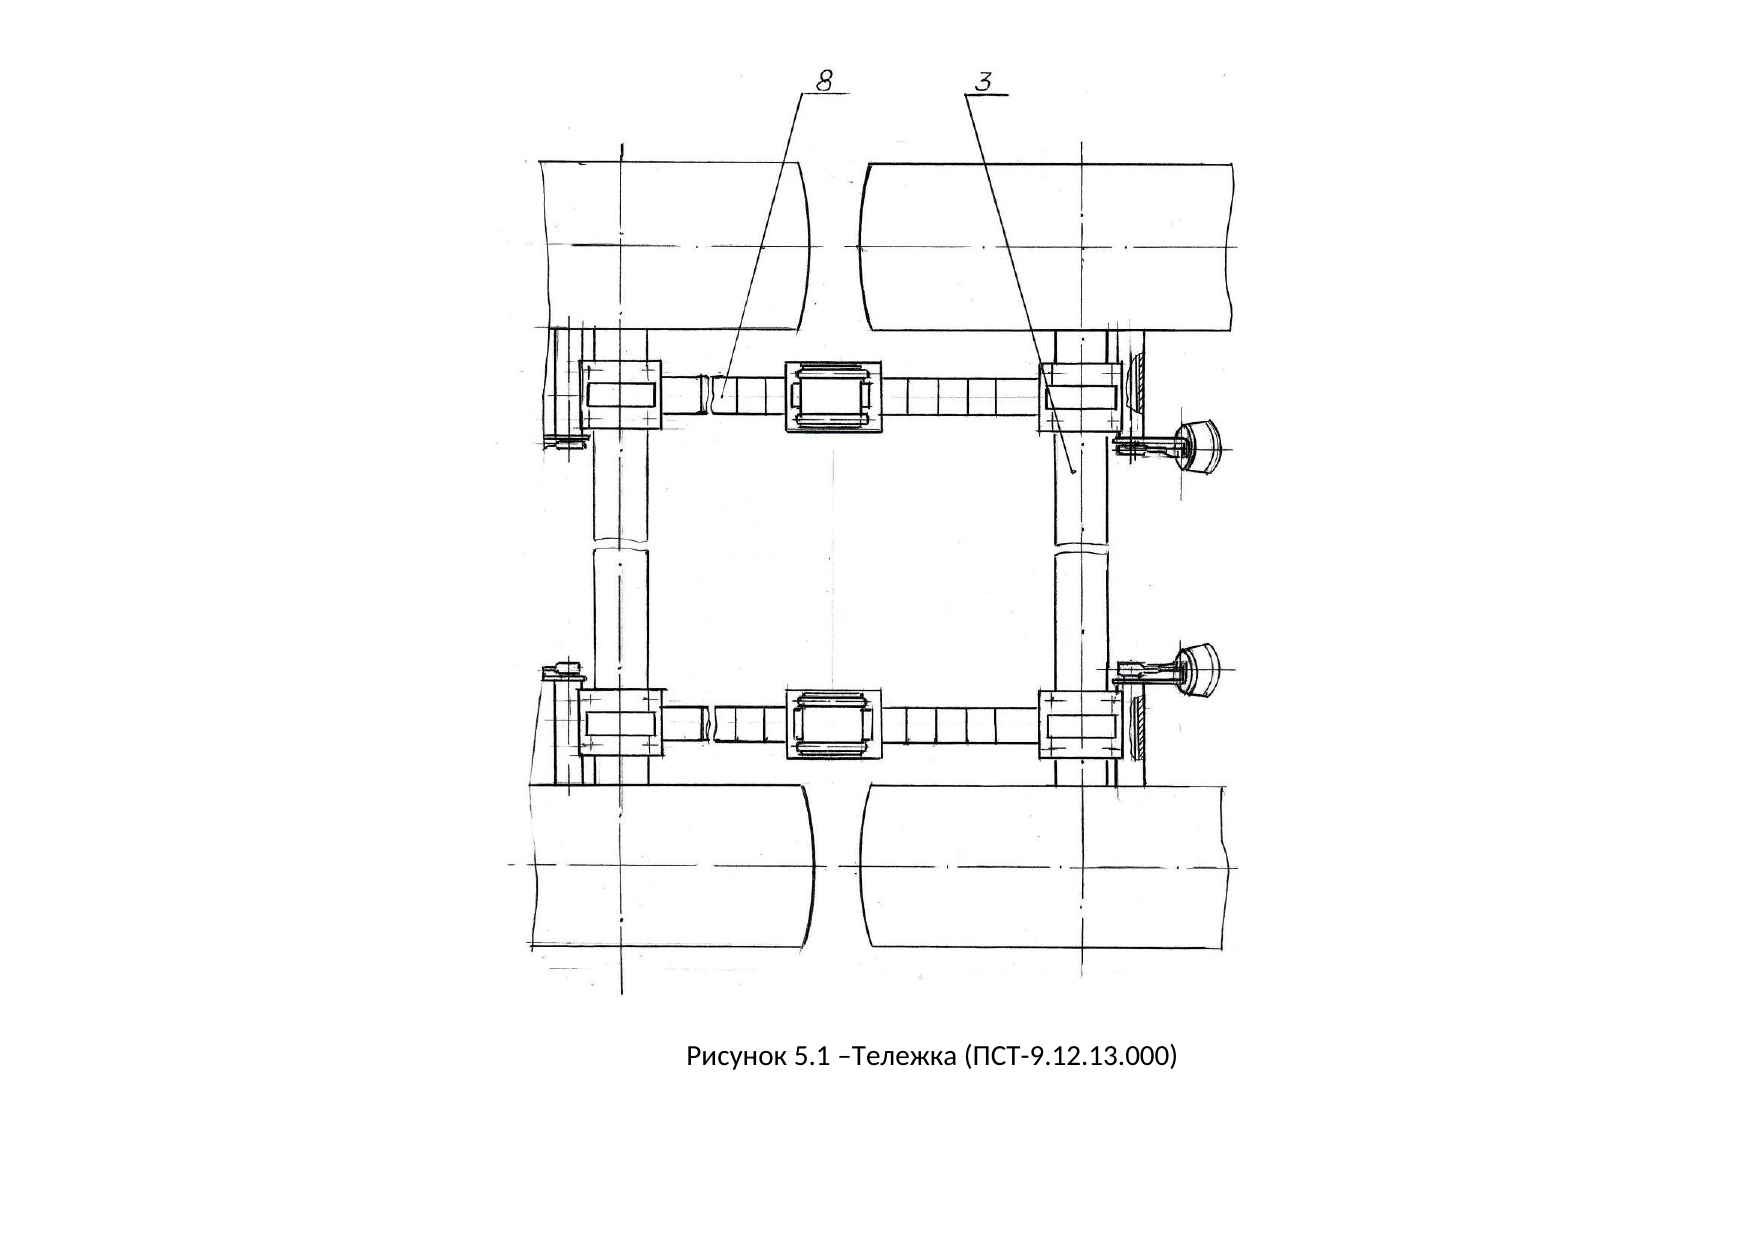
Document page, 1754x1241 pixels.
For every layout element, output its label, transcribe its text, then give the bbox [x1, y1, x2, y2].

picture [493, 60, 1239, 1013]
text Рисунок 5.1 –Тележка (ПСТ-9.12.13.000) [451, 1037, 1414, 1073]
